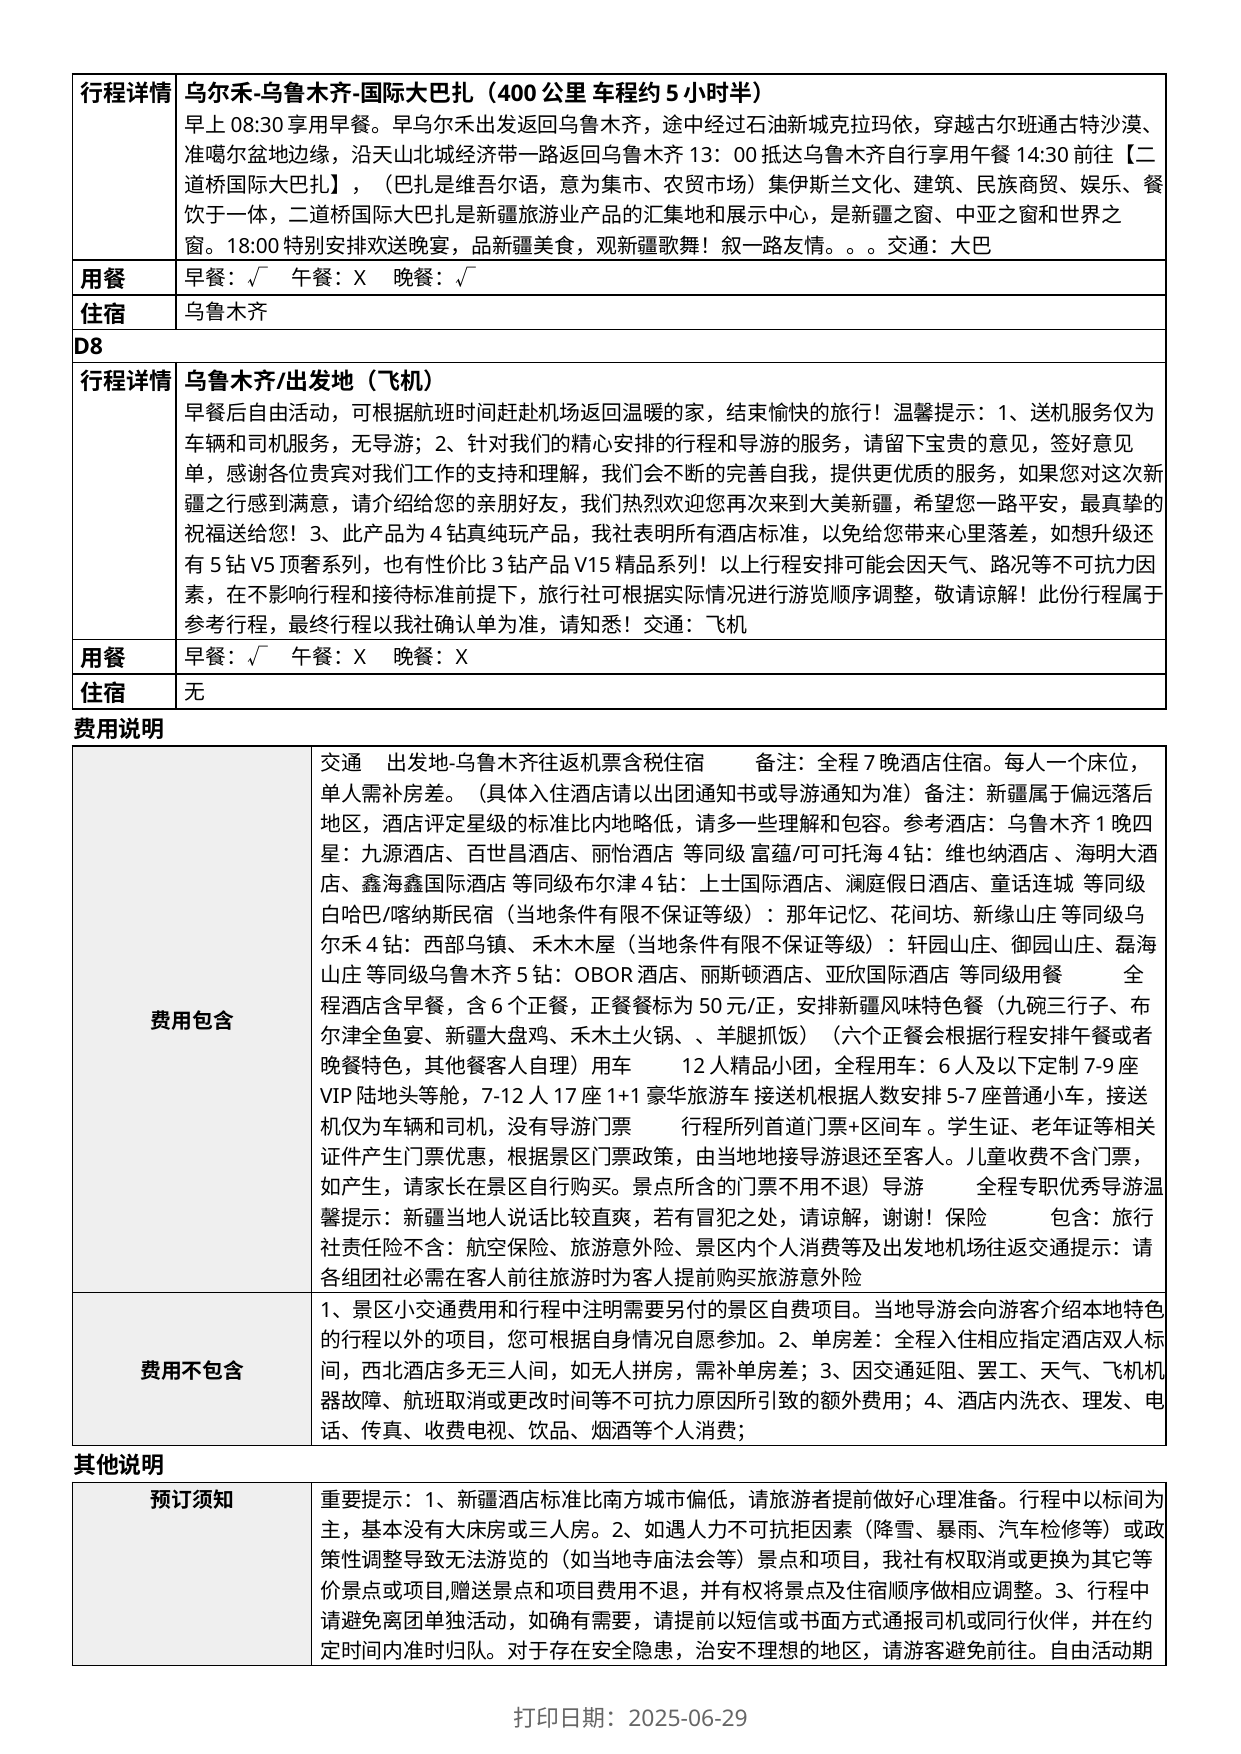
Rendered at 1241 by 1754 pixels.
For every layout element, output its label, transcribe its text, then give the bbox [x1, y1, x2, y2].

table_cell 住宿 [73, 296, 175, 329]
table_cell 乌尔禾-乌鲁木齐-国际大巴扎（400公里 车程约5小时半） 早上08:30享用早餐。 [177, 75, 1165, 259]
table_header 重要提示： [312, 1483, 1165, 1665]
table_cell 用餐 [73, 640, 175, 673]
table_cell 早餐：√ 午餐：X 晚餐：√ [177, 261, 1165, 294]
table_header 预订须知 [73, 1483, 311, 1665]
table_cell 住宿 [73, 675, 175, 708]
table_cell 用餐 [73, 261, 175, 294]
table_cell 1、景区小交通费用和行程中注明需要另付的景区自费项目。当地导游会向游客介绍本地特色的行程以外的项目，您可根据自身情况自愿参加。 [312, 1293, 1165, 1445]
text 其他说明 [73, 1447, 1167, 1481]
table_header 费用包含 [73, 747, 311, 1292]
table_cell 早餐：√ 午餐：X 晚餐：X [177, 640, 1165, 673]
table_cell 费用不包含 [73, 1293, 311, 1445]
table_cell 无 [177, 675, 1165, 708]
table_cell 行程详情 [73, 75, 175, 259]
table_header 交通 出发地-乌鲁木齐往返机票含税 [312, 747, 1165, 1292]
table_cell 行程详情 [73, 363, 175, 638]
table_cell 乌鲁木齐/出发地（飞机） 早餐后自由活动，可根据航班时间赶赴机场返回温暖的家，结束愉快的旅行！ [177, 363, 1165, 638]
text 费用说明 [73, 711, 1167, 744]
table_cell 乌鲁木齐 [177, 296, 1165, 329]
table_cell D8 [73, 330, 1165, 362]
